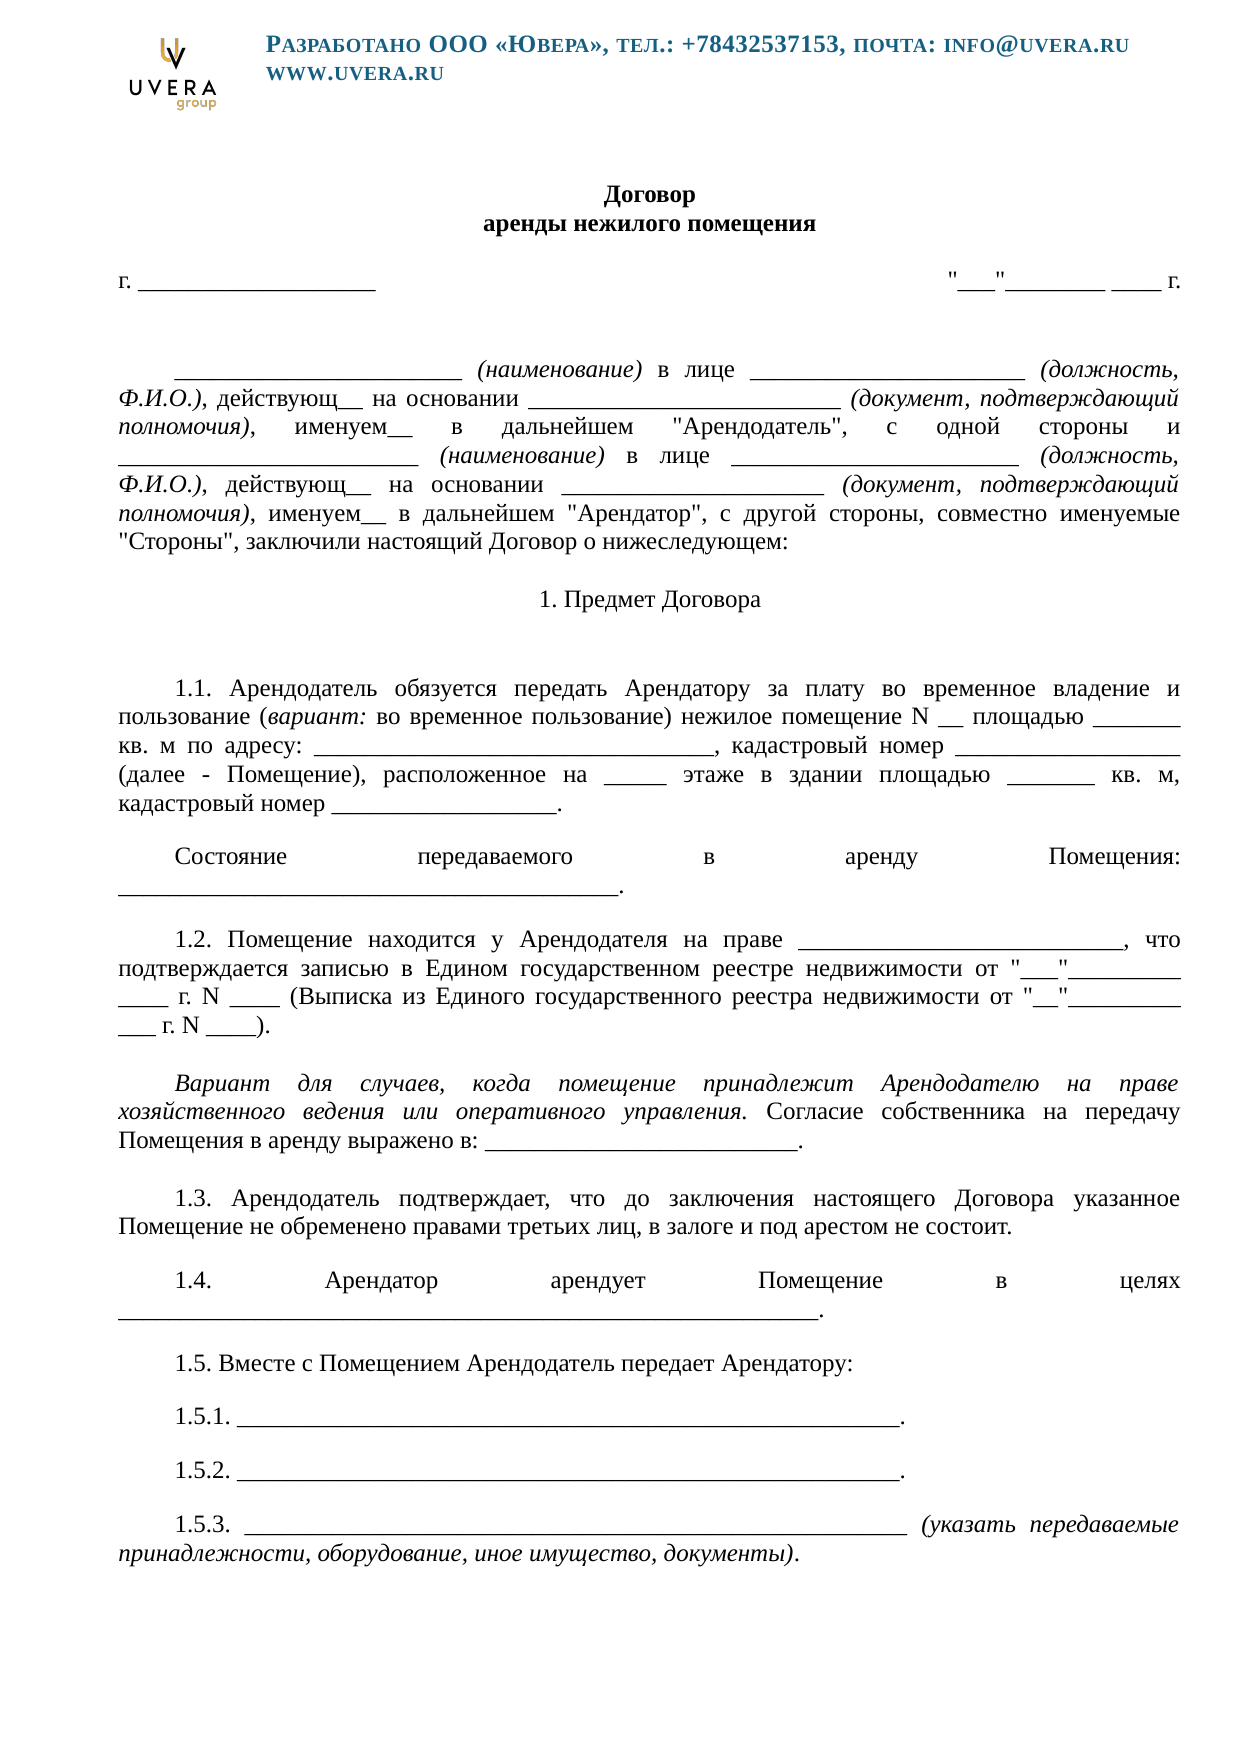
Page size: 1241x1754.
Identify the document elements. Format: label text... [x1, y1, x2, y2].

text 1.5.2. _____________________________________________________. [118, 1455, 1181, 1484]
text Состояние передаваемого в аренду Помещения: ________________________________________. [118, 841, 1181, 899]
text Договор [118, 179, 1181, 208]
text 1.4. Арендатор арендует Помещение в целях ________________________________________________________. [118, 1265, 1181, 1323]
table_header "___"________ ____ г. [650, 265, 1181, 294]
text 1.5.3. _____________________________________________________ (указать передаваемые принадлежности, оборудование, иное имущество, документы). [118, 1509, 1181, 1566]
text Вариант для случаев, когда помещение принадлежит Арендодателю на праве хозяйственного ведения или оперативного управления. Согласие собственника на передачу Помещения в аренду выражено в: _________________________. [118, 1068, 1181, 1154]
text аренды нежилого помещения [118, 208, 1181, 236]
text _______________________ (наименование) в лице ______________________ (должность, Ф.И.О.), действующ__ на основании _________________________ (документ, подтверждающий полномочия), именуем__ в дальнейшем "Арендодатель", с одной стороны и ________________________ (наименование) в лице _______________________ (должность, Ф.И.О.), действующ__ на основании _____________________ (документ, подтверждающий полномочия), именуем__ в дальнейшем "Арендатор", с другой стороны, совместно именуемые "Стороны", заключили настоящий Договор о нижеследующем: [118, 354, 1181, 555]
text 1.5. Вместе с Помещением Арендодатель передает Арендатору: [118, 1348, 1181, 1376]
text 1.2. Помещение находится у Арендодателя на праве __________________________, что подтверждается записью в Едином государственном реестре недвижимости от "___"_________ ____ г. N ____ (Выписка из Единого государственного реестра недвижимости от "__"_________ ___ г. N ____). [118, 924, 1181, 1039]
picture [118, 18, 228, 129]
table_header г. ___________________ [118, 265, 649, 294]
text 1. Предмет Договора [118, 584, 1181, 613]
text 1.5.1. _____________________________________________________. [118, 1401, 1181, 1430]
text 1.1. Арендодатель обязуется передать Арендатору за плату во временное владение и пользование (вариант: во временное пользование) нежилое помещение N __ площадью _______ кв. м по адресу: ________________________________, кадастровый номер __________________ (далее - Помещение), расположенное на _____ этаже в здании площадью _______ кв. м, кадастровый номер __________________. [118, 673, 1181, 816]
text 1.3. Арендодатель подтверждает, что до заключения настоящего Договора указанное Помещение не обременено правами третьих лиц, в залоге и под арестом не состоит. [118, 1183, 1181, 1240]
